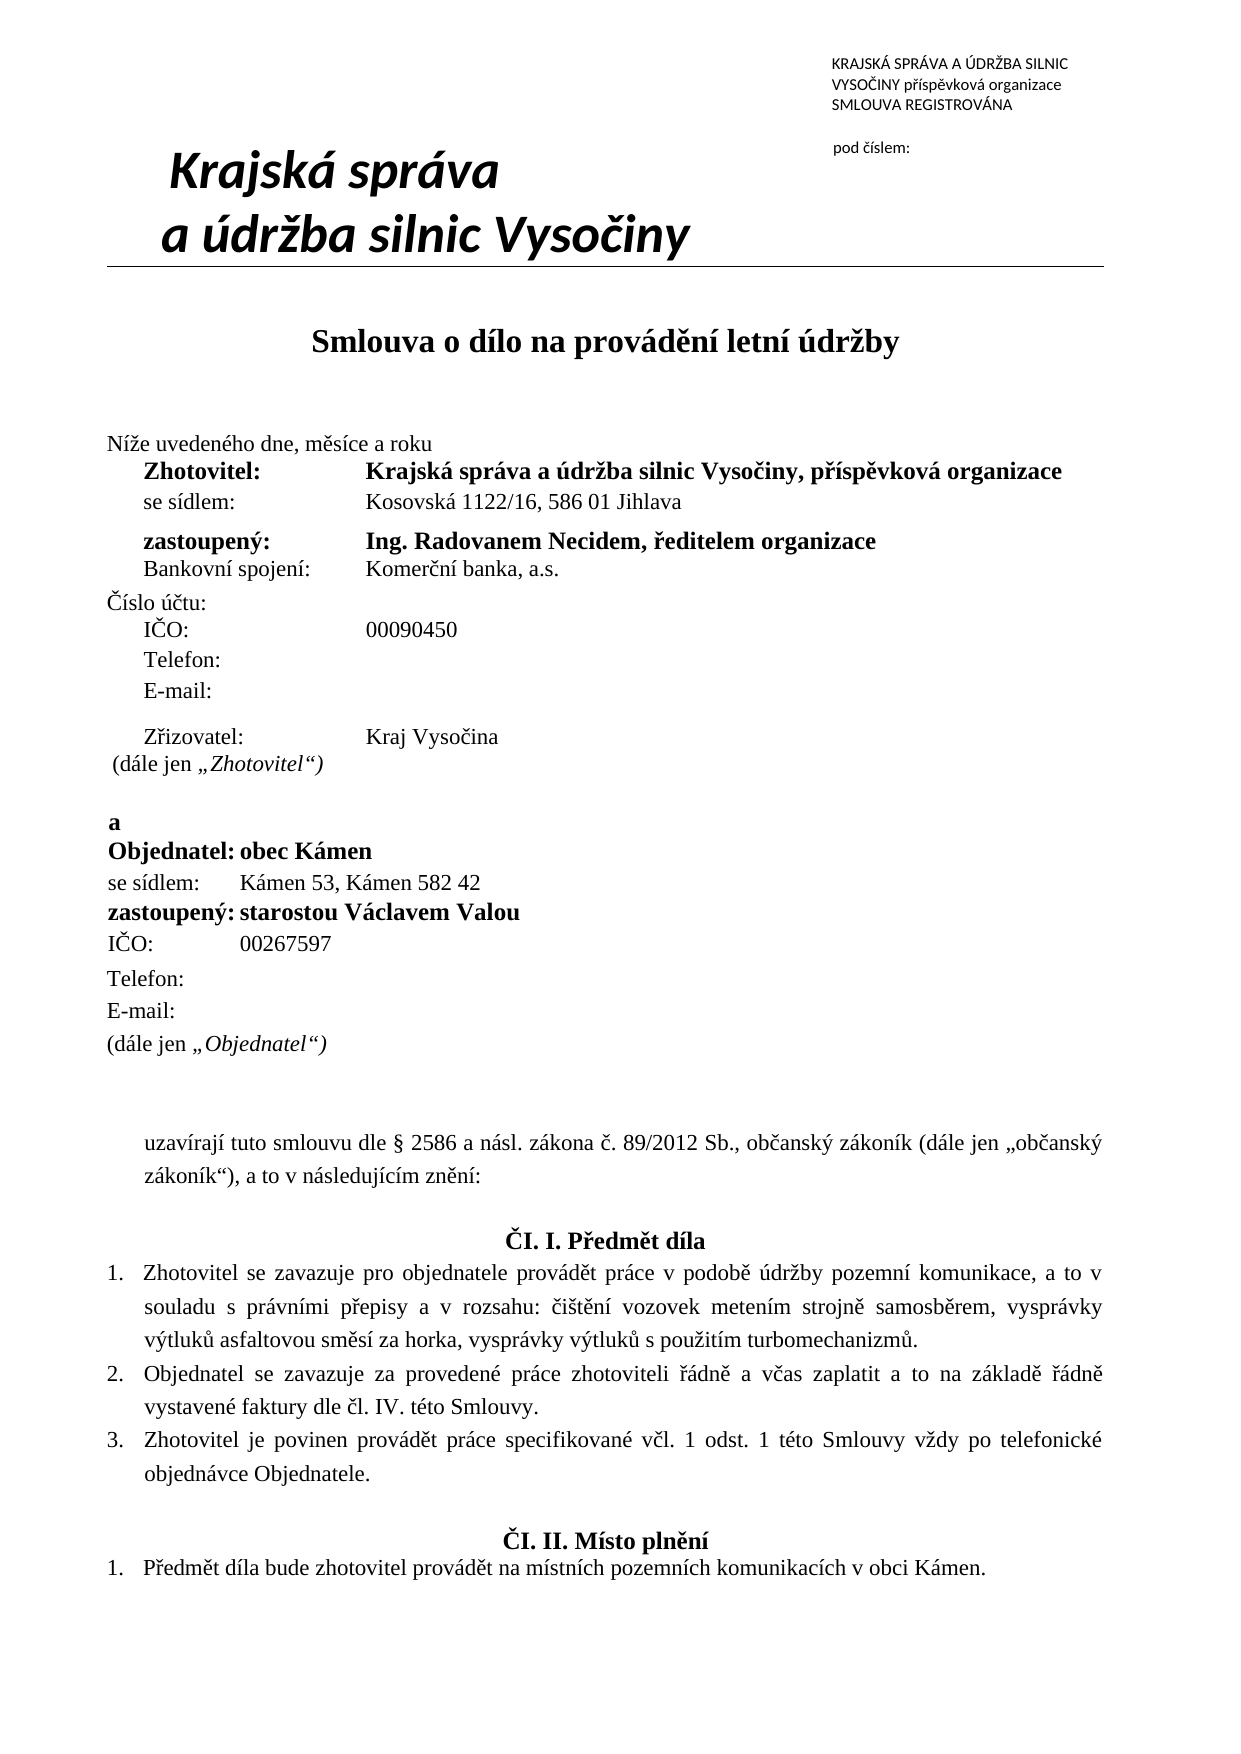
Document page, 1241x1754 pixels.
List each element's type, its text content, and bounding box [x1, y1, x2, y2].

text ČI. II. Místo plnění [107, 1526, 1104, 1554]
text Níže uvedeného dne, měsíce a roku [107, 430, 1104, 456]
table_header Zhotovitel: [142, 456, 346, 488]
text SMLOUVA REGISTROVÁNA [832, 94, 1104, 114]
list Objednatel se zavazuje za provedené práce zhotoviteli řádně a včas zaplatit a to na základě řádně vystavené faktury dle čl. IV. této Smlouvy. [107, 1360, 1104, 1419]
text Číslo účtu: [107, 589, 1104, 616]
text Smlouva o dílo na provádění letní údržby [107, 321, 1104, 359]
text KRAJSKÁ SPRÁVA A ÚDRŽBA SILNIC VYSOČINY příspěvková organizace [832, 54, 1104, 94]
table_cell starostou Václavem Valou 00267597 [239, 897, 527, 965]
text a údržba silnic Vysočiny [107, 202, 1104, 266]
text Krajská správa [107, 135, 1104, 202]
table_cell zastoupený: IČO: [107, 897, 238, 965]
table_header 00090450 [346, 616, 1068, 716]
table_cell Komerční banka, a.s. [346, 555, 1069, 589]
table_cell Ing. Radovanem Necidem, ředitelem organizace [346, 520, 1069, 555]
table_header IČO: Telefon: E-mail: [142, 616, 346, 716]
table_header Krajská správa a údržba silnic Vysočiny, příspěvková organizace [346, 456, 1069, 488]
table_cell Kosovská 1122/16, 586 01 Jihlava [346, 488, 1069, 520]
table_cell Kraj Vysočina [346, 716, 1068, 750]
text ČI. I. Předmět díla [107, 1226, 1104, 1255]
text E-mail: [107, 997, 1104, 1024]
list Zhotovitel se zavazuje pro objednatele provádět práce v podobě údržby pozemní komunikace, a to v souladu s právními přepisy a v rozsahu: čištění vozovek metením strojně samosběrem, vysprávky výtluků asfaltovou směsí za horka, vysprávky výtluků s použitím turbomechanizmů. [107, 1259, 1104, 1353]
text a [108, 807, 1104, 836]
text uzavírají tuto smlouvu dle § 2586 a násl. zákona č. 89/2012 Sb., občanský zákoník (dále jen „občanský zákoník“), a to v následujícím znění: [144, 1129, 1104, 1188]
list Předmět díla bude zhotovitel provádět na místních pozemních komunikacích v obci Kámen. [107, 1554, 1104, 1581]
table_header Objednatel: se sídlem: [107, 836, 238, 897]
table_cell Zřizovatel: [142, 716, 346, 750]
text (dále jen „Zhotovitel“) [112, 750, 1104, 776]
table_header obec Kámen Kámen 53, Kámen 582 42 [239, 836, 527, 897]
table_cell zastoupený: [142, 520, 346, 555]
table_cell se sídlem: [142, 488, 346, 520]
text Telefon: [107, 965, 1104, 991]
text (dále jen „Objednatel“) [107, 1030, 1104, 1056]
table_cell Bankovní spojení: [142, 555, 346, 589]
list Zhotovitel je povinen provádět práce specifikované včl. 1 odst. 1 této Smlouvy vždy po telefonické objednávce Objednatele. [107, 1427, 1104, 1487]
